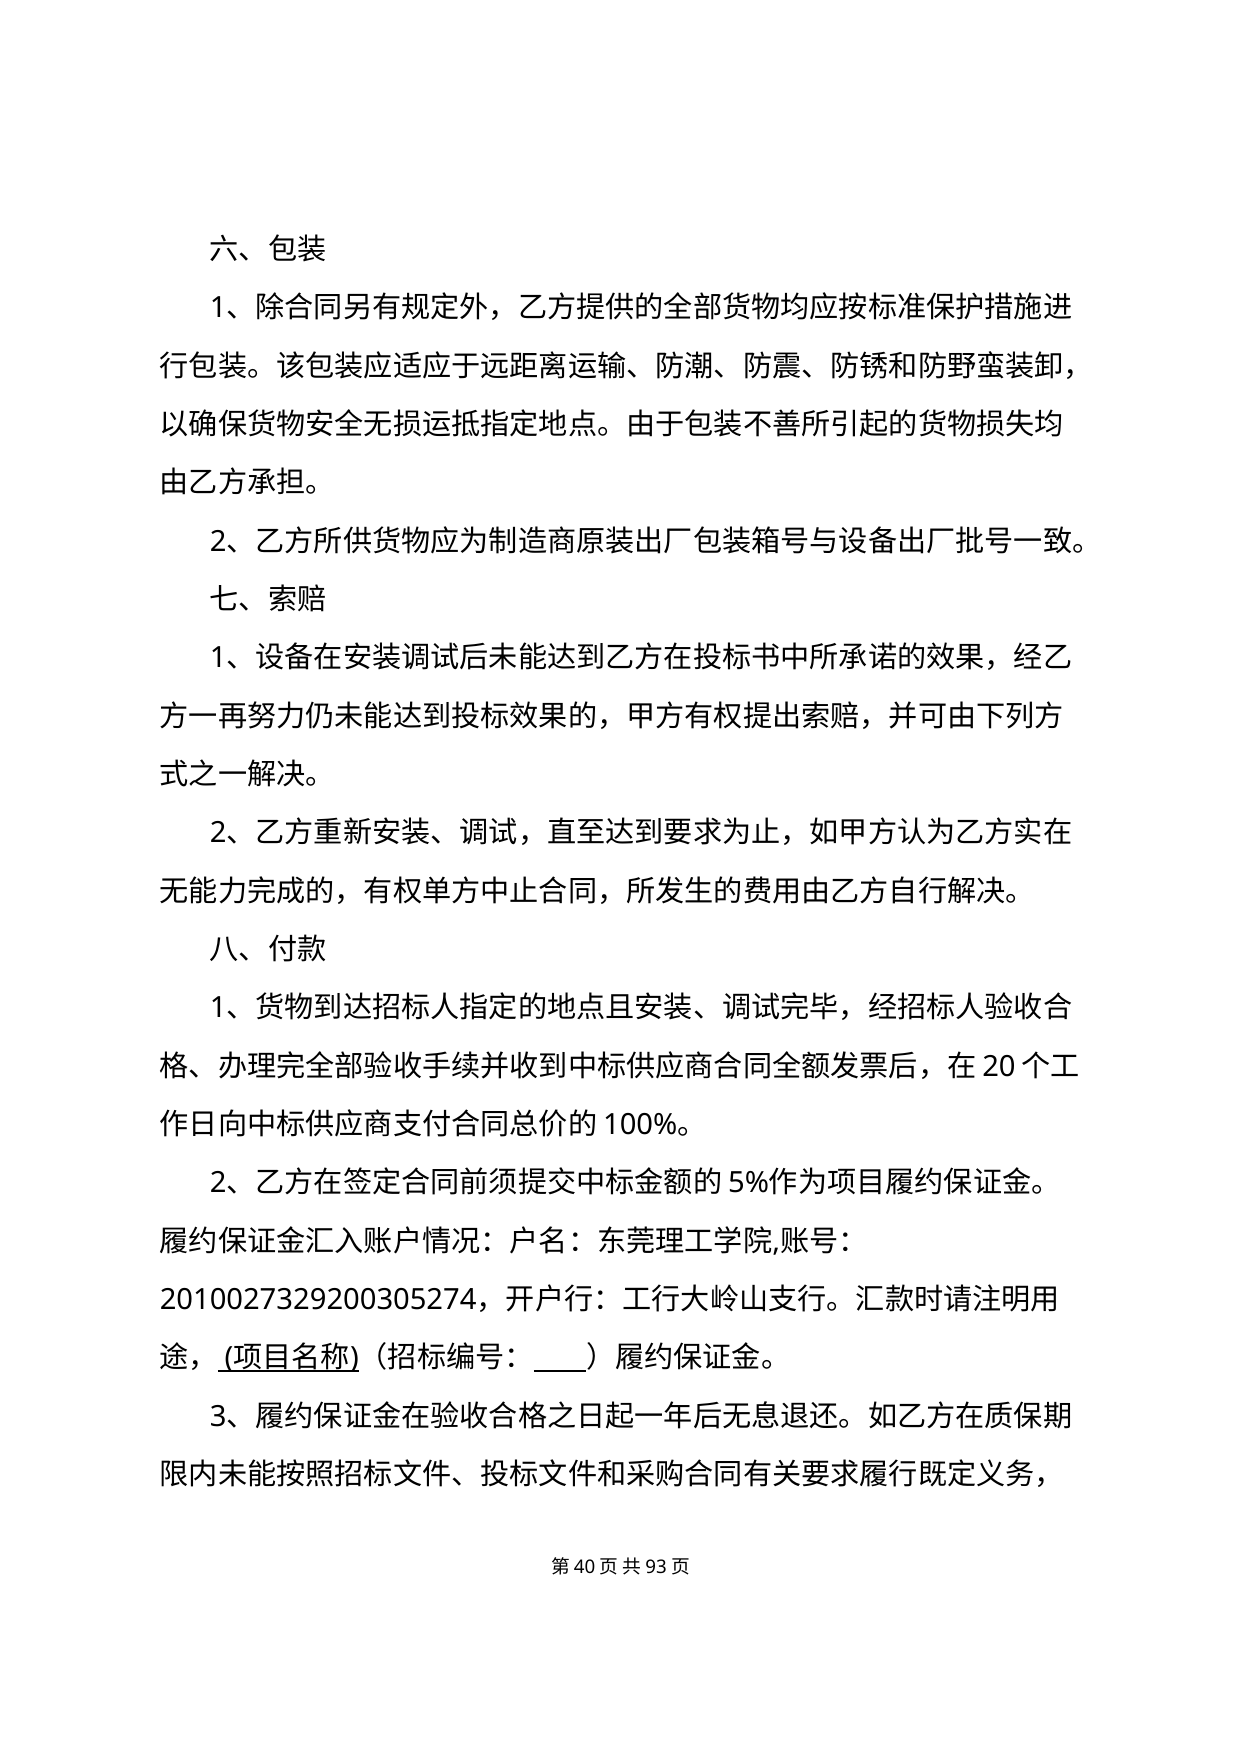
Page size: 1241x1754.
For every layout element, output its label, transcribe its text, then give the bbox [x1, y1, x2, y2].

text 2、乙方在签定合同前须提交中标金额的5%作为项目履约保证金。履约保证金汇入账户情况：户名：东莞理工学院,账号：2010027329200305274，开户行：工行大岭山支行。汇款时请注明用途， (项目名称)（招标编号： ）履约保证金。 [159, 1146, 1081, 1379]
text 2、乙方重新安装、调试，直至达到要求为止，如甲方认为乙方实在无能力完成的，有权单方中止合同，所发生的费用由乙方自行解决。 [159, 796, 1081, 913]
text 六、包装 [159, 213, 1081, 271]
text 八、付款 [159, 913, 1081, 971]
text 1、设备在安装调试后未能达到乙方在投标书中所承诺的效果，经乙方一再努力仍未能达到投标效果的，甲方有权提出索赔，并可由下列方式之一解决。 [159, 621, 1081, 796]
text 七、索赔 [159, 563, 1081, 621]
text 1、货物到达招标人指定的地点且安装、调试完毕，经招标人验收合格、办理完全部验收手续并收到中标供应商合同全额发票后，在20个工作日向中标供应商支付合同总价的100%。 [159, 971, 1081, 1146]
text 1、除合同另有规定外，乙方提供的全部货物均应按标准保护措施进行包装。该包装应适应于远距离运输、防潮、防震、防锈和防野蛮装卸，以确保货物安全无损运抵指定地点。由于包装不善所引起的货物损失均由乙方承担。 [159, 271, 1081, 504]
text 2、乙方所供货物应为制造商原装出厂包装箱号与设备出厂批号一致。 [159, 504, 1081, 563]
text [159, 1379, 1081, 1496]
